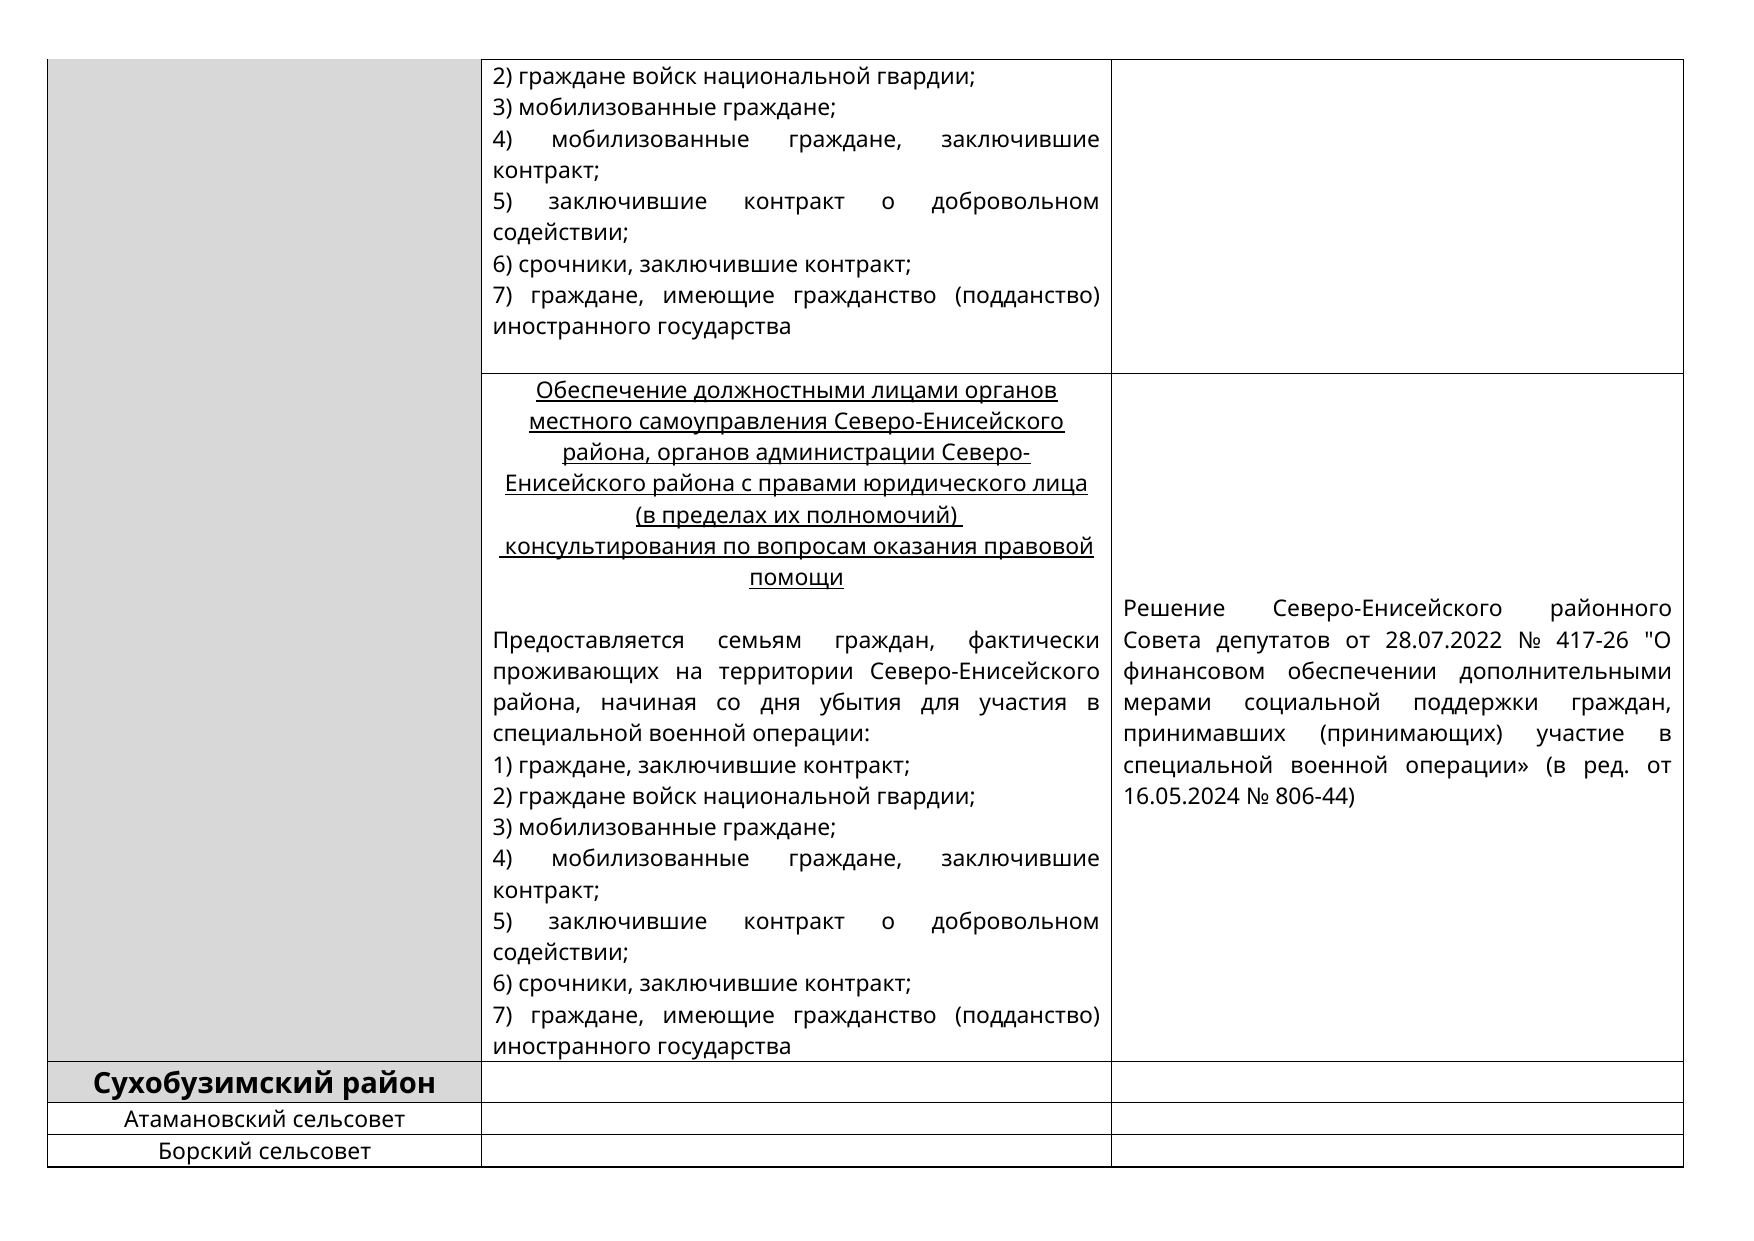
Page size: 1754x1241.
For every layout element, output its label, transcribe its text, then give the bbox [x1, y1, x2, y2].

table_cell Сухобузимский район [48, 1062, 481, 1102]
table_cell Обеспечение должностными лицами органов местного самоуправления Северо-Енисейского района, органов администрации Северо-Енисейского района с правами юридического лица (в пределах их полномочий) консультирования по вопросам оказания правовой помощи Предоставляется семьям граждан, фактически проживающих на территории Северо-Енисейского района, начиная со дня убытия для участия в специальной военной операции: 1) граждане, заключившие контракт; 2) граждане войск национальной гвардии; 3) мобилизованные граждане; 4) мобилизованные граждане, заключившие контракт; 5) заключившие контракт о добровольном содействии; 6) срочники, заключившие контракт; 7) граждане, имеющие гражданство (подданство) иностранного государства [482, 374, 1111, 1061]
table_cell Борский сельсовет [48, 1135, 481, 1166]
table_cell [1112, 1062, 1683, 1102]
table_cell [482, 60, 1111, 373]
table_cell [482, 1103, 1111, 1134]
table_cell [1112, 1103, 1683, 1134]
table_cell [482, 1062, 1111, 1102]
table_cell [482, 1135, 1111, 1166]
table_cell Атамановский сельсовет [48, 1103, 481, 1134]
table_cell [1112, 60, 1683, 373]
table_cell [1112, 1135, 1683, 1166]
